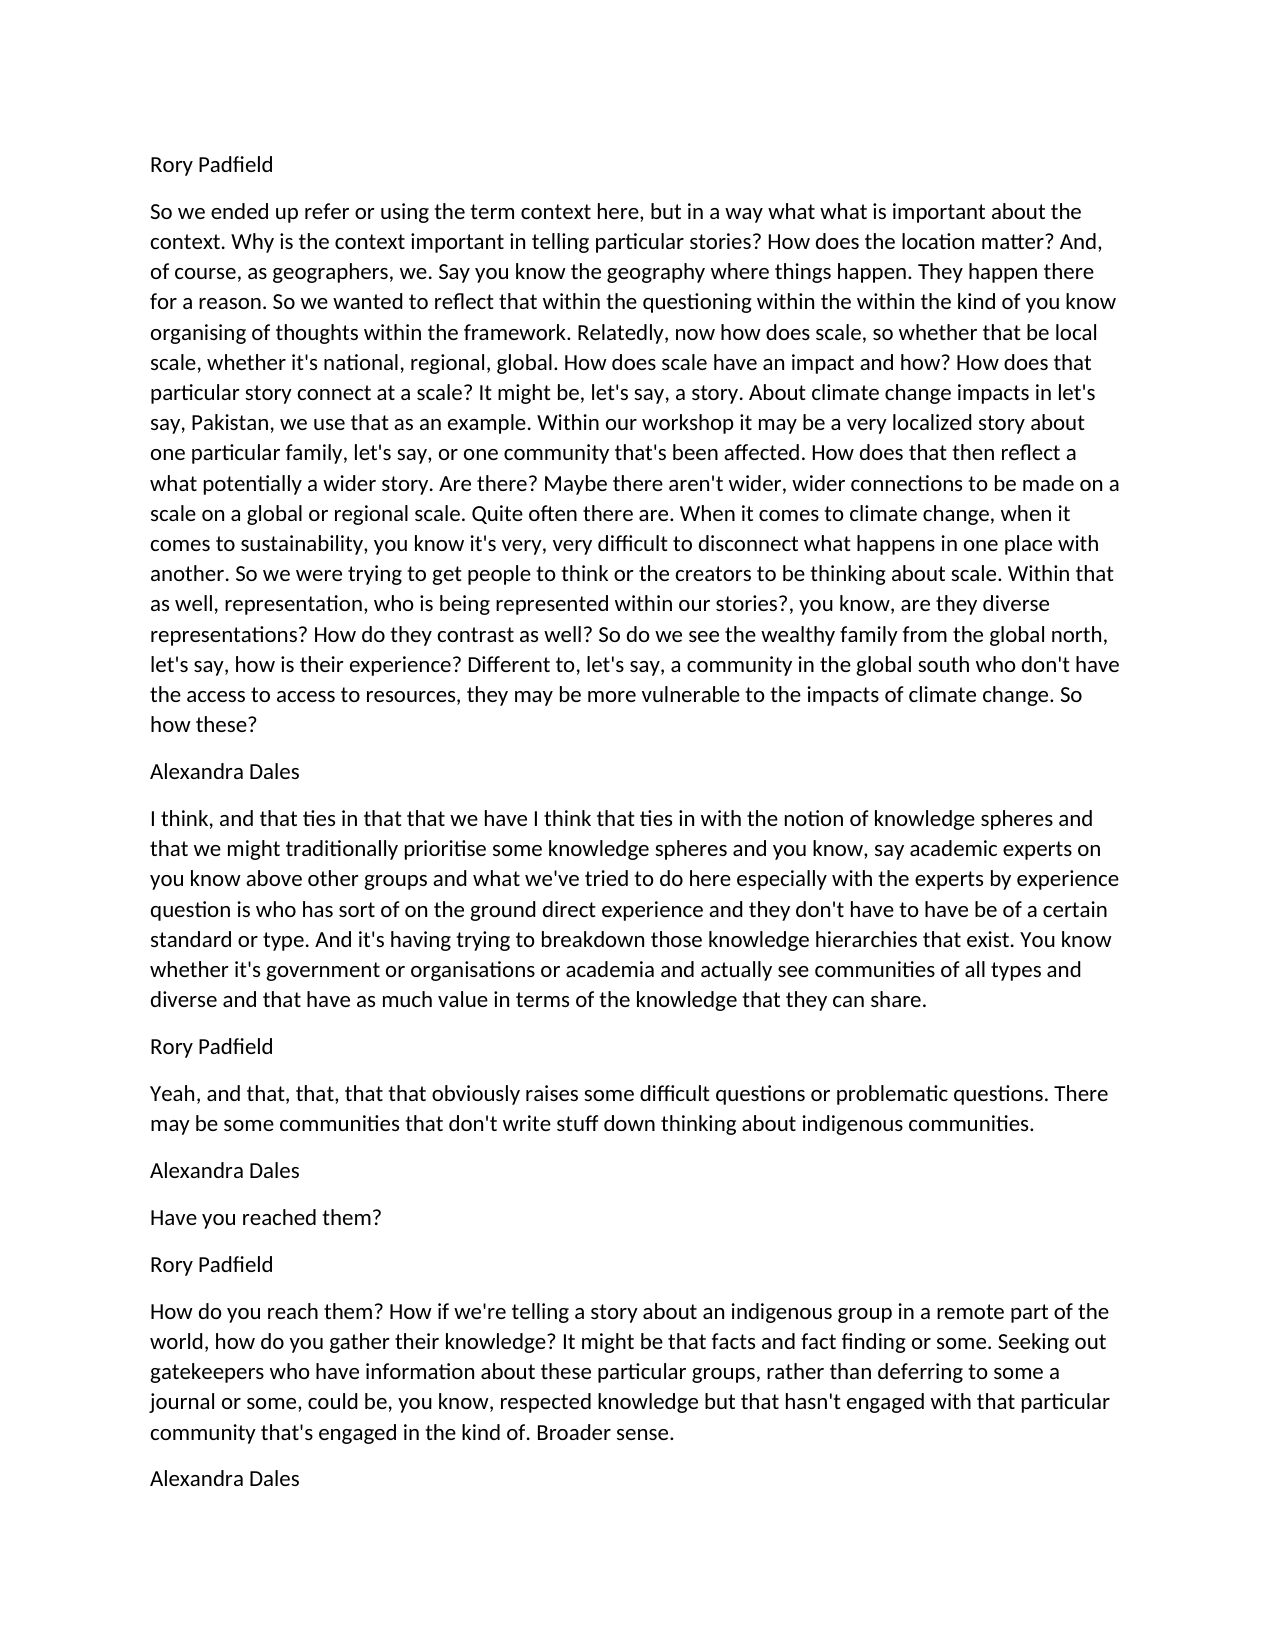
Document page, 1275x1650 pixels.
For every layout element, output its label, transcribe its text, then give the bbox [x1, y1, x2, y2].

text So we ended up refer or using the term context here, but in a way what what is important about the context. Why is the context important in telling particular stories? How does the location matter? And, of course, as geographers, we. Say you know the geography where things happen. They happen there for a reason. So we wanted to reflect that within the questioning within the within the kind of you know organising of thoughts within the framework. Relatedly, now how does scale, so whether that be local scale, whether it's national, regional, global. How does scale have an impact and how? How does that particular story connect at a scale? It might be, let's say, a story. About climate change impacts in let's say, Pakistan, we use that as an example. Within our workshop it may be a very localized story about one particular family, let's say, or one community that's been affected. How does that then reflect a what potentially a wider story. Are there? Maybe there aren't wider, wider connections to be made on a scale on a global or regional scale. Quite often there are. When it comes to climate change, when it comes to sustainability, you know it's very, very difficult to disconnect what happens in one place with another. So we were trying to get people to think or the creators to be thinking about scale. Within that as well, representation, who is being represented within our stories?, you know, are they diverse representations? How do they contrast as well? So do we see the wealthy family from the global north, let's say, how is their experience? Different to, let's say, a community in the global south who don't have the access to access to resources, they may be more vulnerable to the impacts of climate change. So how these? [150, 197, 1125, 738]
text How do you reach them? How if we're telling a story about an indigenous group in a remote part of the world, how do you gather their knowledge? It might be that facts and fact finding or some. Seeking out gatekeepers who have information about these particular groups, rather than deferring to some a journal or some, could be, you know, respected knowledge but that hasn't engaged with that particular community that's engaged in the kind of. Broader sense. [150, 1297, 1125, 1446]
text Yeah, and that, that, that that obviously raises some difficult questions or problematic questions. There may be some communities that don't write stuff down thinking about indigenous communities. [150, 1079, 1125, 1137]
text Have you reached them? [150, 1203, 1125, 1231]
text Rory Padfield [150, 150, 1125, 178]
text Alexandra Dales [150, 757, 1125, 785]
text Alexandra Dales [150, 1464, 1125, 1493]
text Rory Padfield [150, 1250, 1125, 1278]
text I think, and that ties in that that we have I think that ties in with the notion of knowledge spheres and that we might traditionally prioritise some knowledge spheres and you know, say academic experts on you know above other groups and what we've tried to do here especially with the experts by experience question is who has sort of on the ground direct experience and they don't have to have be of a certain standard or type. And it's having trying to breakdown those knowledge hierarchies that exist. You know whether it's government or organisations or academia and actually see communities of all types and diverse and that have as much value in terms of the knowledge that they can share. [150, 804, 1125, 1013]
text Rory Padfield [150, 1032, 1125, 1060]
text Alexandra Dales [150, 1156, 1125, 1184]
